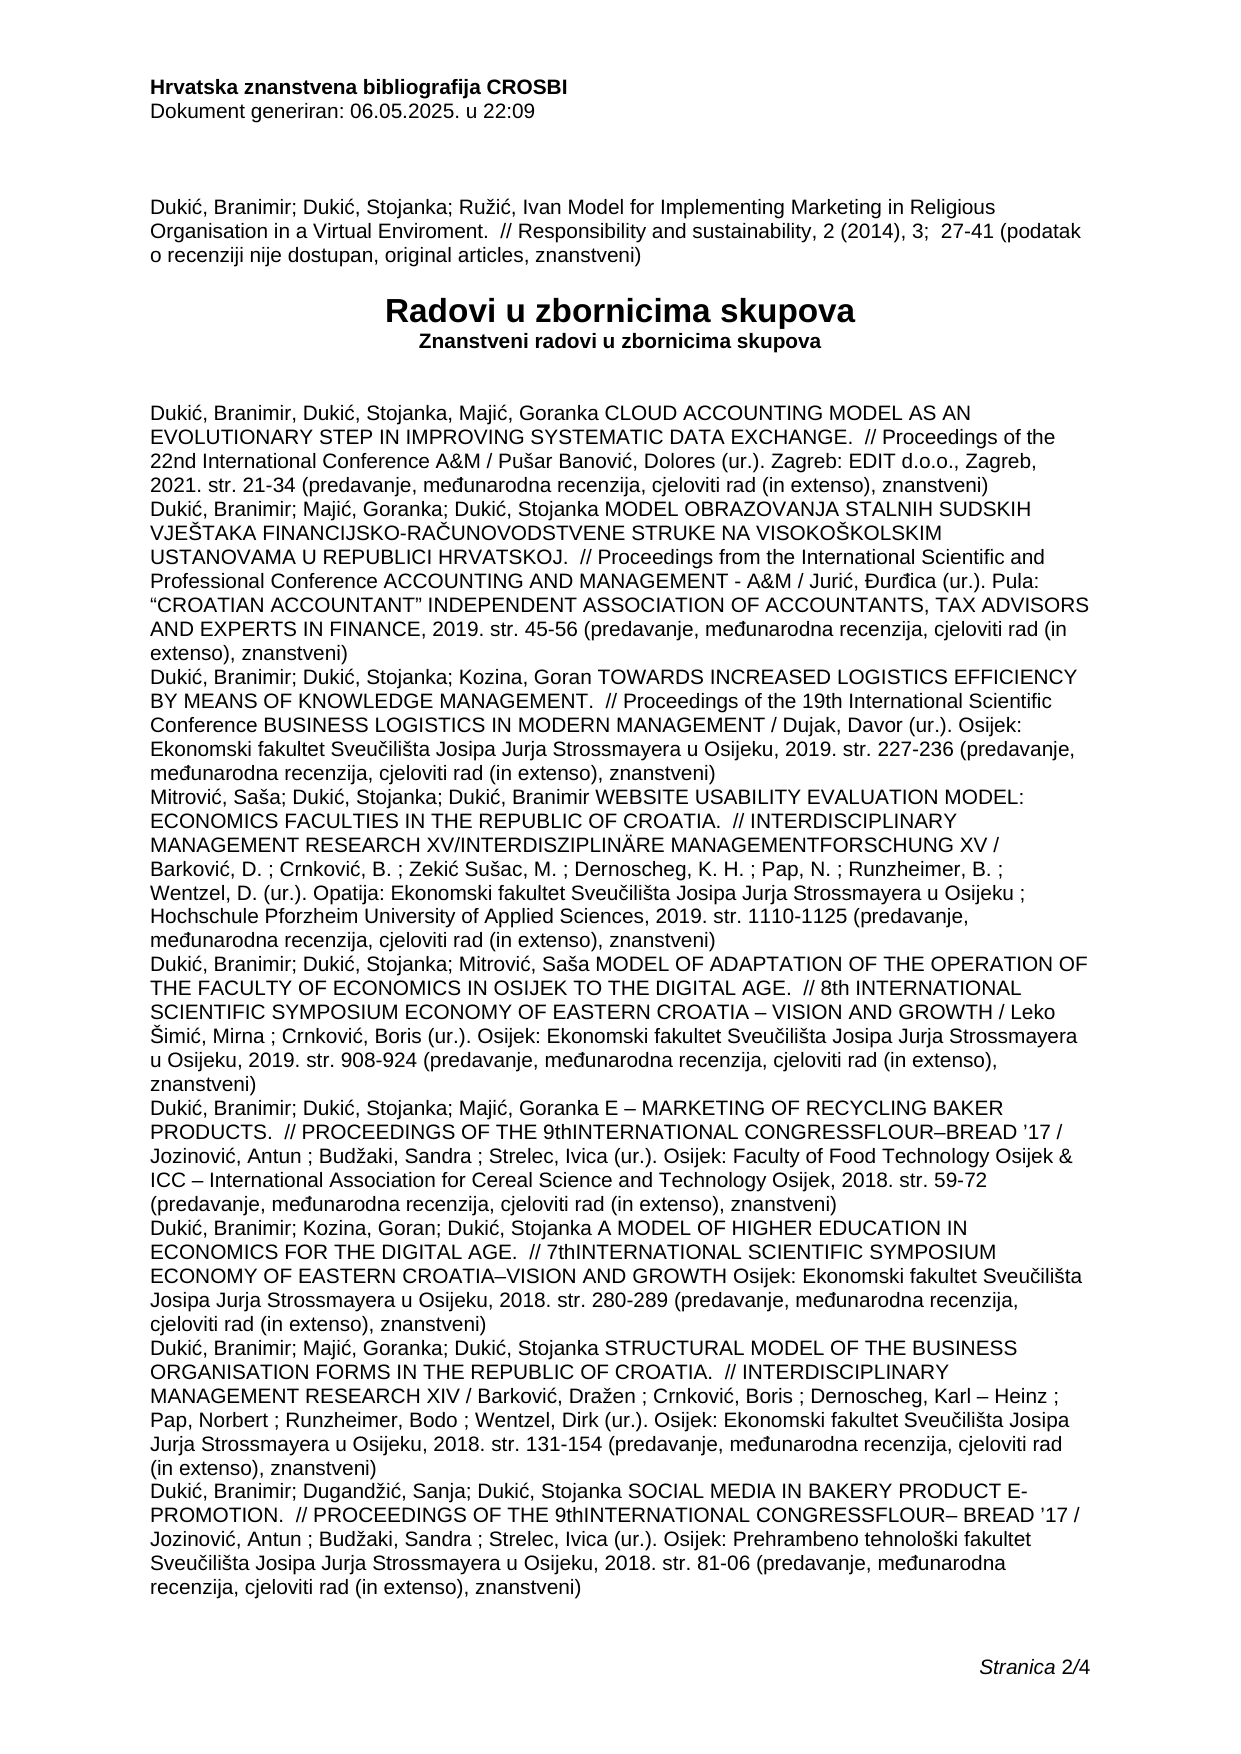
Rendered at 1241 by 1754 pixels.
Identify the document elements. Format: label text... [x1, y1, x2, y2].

subtitle Znanstveni radovi u zbornicima skupova [150, 329, 1090, 353]
text Dukić, Branimir; Dukić, Stojanka; Mitrović, Saša [150, 952, 1090, 1096]
text Dukić, Branimir, Dukić, Stojanka, Majić, Goranka [150, 401, 1090, 497]
text Dukić, Branimir; Majić, Goranka; Dukić, Stojanka [150, 497, 1090, 665]
text Dukić, Branimir; Majić, Goranka; Dukić, Stojanka [150, 1336, 1090, 1479]
text Dukić, Branimir; Kozina, Goran; Dukić, Stojanka [150, 1216, 1090, 1336]
text Dukić, Branimir; Dukić, Stojanka; Kozina, Goran [150, 665, 1090, 784]
subtitle Radovi u zbornicima skupova [150, 291, 1090, 329]
text Dukić, Branimir; Dugandžić, Sanja; Dukić, Stojanka [150, 1479, 1090, 1599]
text Dukić, Branimir; Dukić, Stojanka; Majić, Goranka [150, 1096, 1090, 1216]
text Dukić, Branimir; Dukić, Stojanka; Ružić, Ivan [150, 195, 1090, 267]
text Mitrović, Saša; Dukić, Stojanka; Dukić, Branimir [150, 784, 1090, 952]
